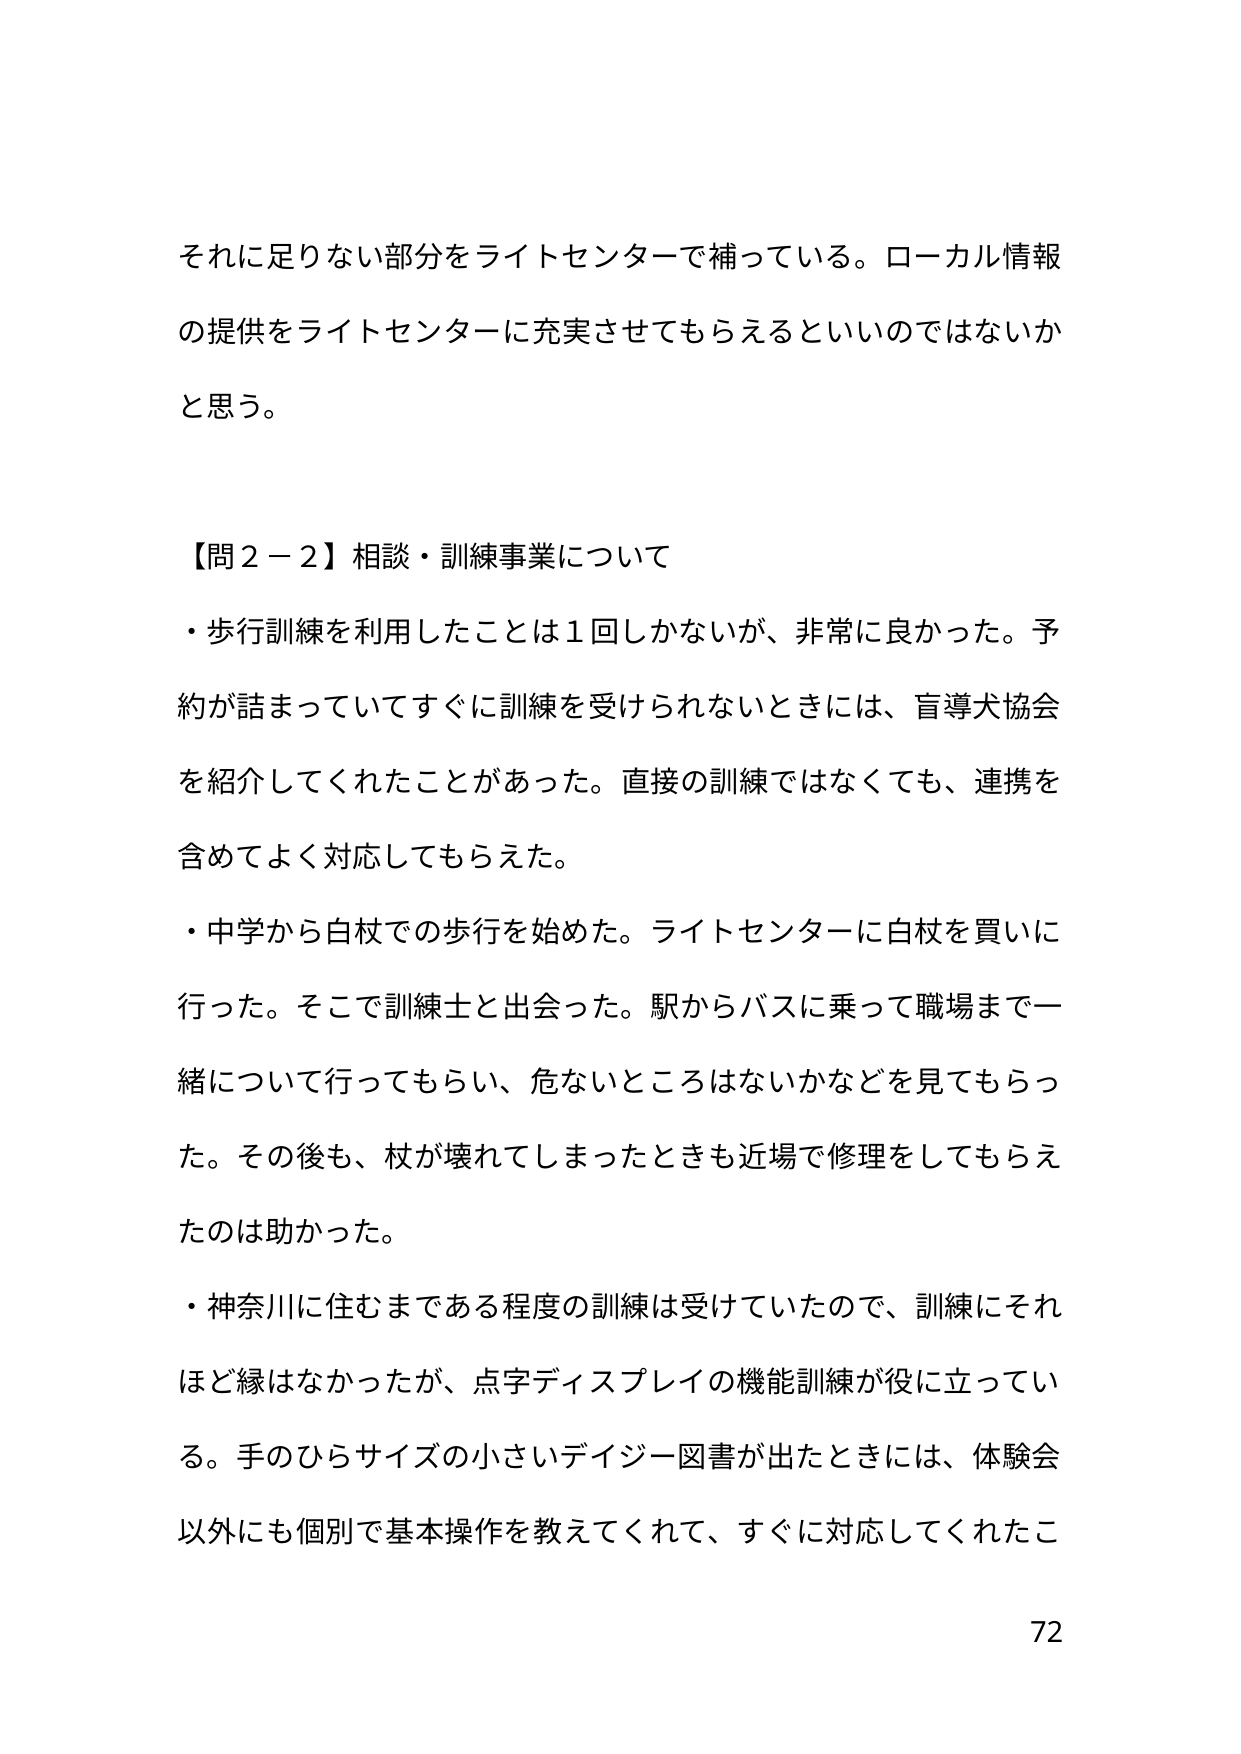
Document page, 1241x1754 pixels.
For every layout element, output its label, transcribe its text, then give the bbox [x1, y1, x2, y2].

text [177, 1267, 1063, 1567]
text ・歩行訓練を利用したことは１回しかないが、非常に良かった。予約が詰まっていてすぐに訓練を受けられないときには、盲導犬協会を紹介してくれたことがあった。直接の訓練ではなくても、連携を含めてよく対応してもらえた。 [177, 592, 1063, 892]
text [177, 217, 1063, 442]
text ・中学から白杖での歩行を始めた。ライトセンターに白杖を買いに行った。そこで訓練士と出会った。駅からバスに乗って職場まで一緒について行ってもらい、危ないところはないかなどを見てもらった。その後も、杖が壊れてしまったときも近場で修理をしてもらえたのは助かった。 [177, 892, 1063, 1267]
text 【問２－２】相談・訓練事業について [177, 517, 1063, 592]
